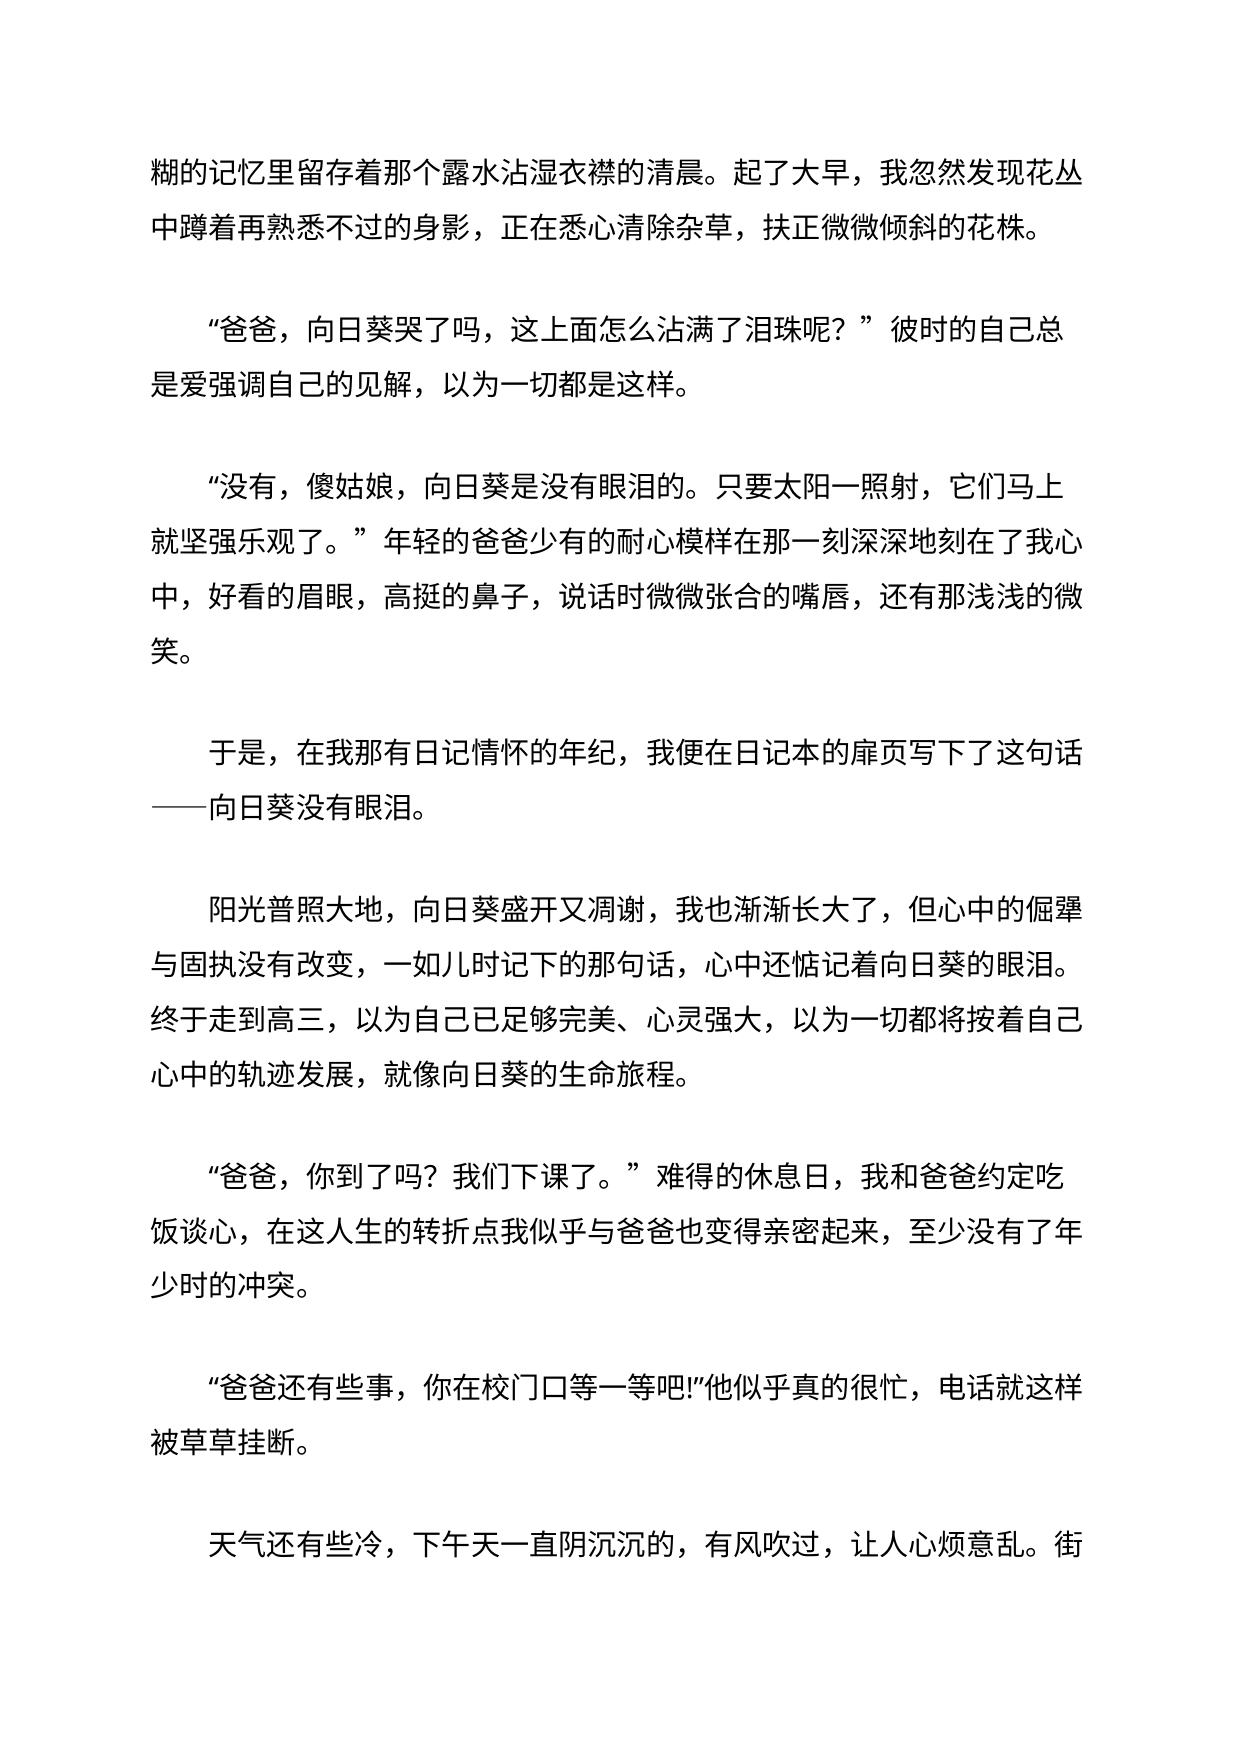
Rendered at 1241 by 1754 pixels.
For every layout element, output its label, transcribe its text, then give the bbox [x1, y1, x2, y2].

text 阳光普照大地，向日葵盛开又凋谢，我也渐渐长大了，但心中的倔犟与固执没有改变，一如儿时记下的那句话，心中还惦记着向日葵的眼泪。终于走到高三，以为自己已足够完美、心灵强大，以为一切都将按着自己心中的轨迹发展，就像向日葵的生命旅程。 [150, 887, 1090, 1094]
text “没有，傻姑娘，向日葵是没有眼泪的。只要太阳一照射，它们马上就坚强乐观了。”年轻的爸爸少有的耐心模样在那一刻深深地刻在了我心中，好看的眉眼，高挺的鼻子，说话时微微张合的嘴唇，还有那浅浅的微笑。 [150, 463, 1090, 671]
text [150, 1522, 1090, 1564]
text “爸爸，你到了吗？我们下课了。”难得的休息日，我和爸爸约定吃饭谈心，在这人生的转折点我似乎与爸爸也变得亲密起来，至少没有了年少时的冲突。 [150, 1153, 1090, 1305]
text 于是，在我那有日记情怀的年纪，我便在日记本的扉页写下了这句话——向日葵没有眼泪。 [150, 730, 1090, 827]
text “爸爸，向日葵哭了吗，这上面怎么沾满了泪珠呢？”彼时的自己总是爱强调自己的见解，以为一切都是这样。 [150, 307, 1090, 404]
text “爸爸还有些事，你在校门口等一等吧!”他似乎真的很忙，电话就这样被草草挂断。 [150, 1365, 1090, 1462]
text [150, 150, 1090, 247]
